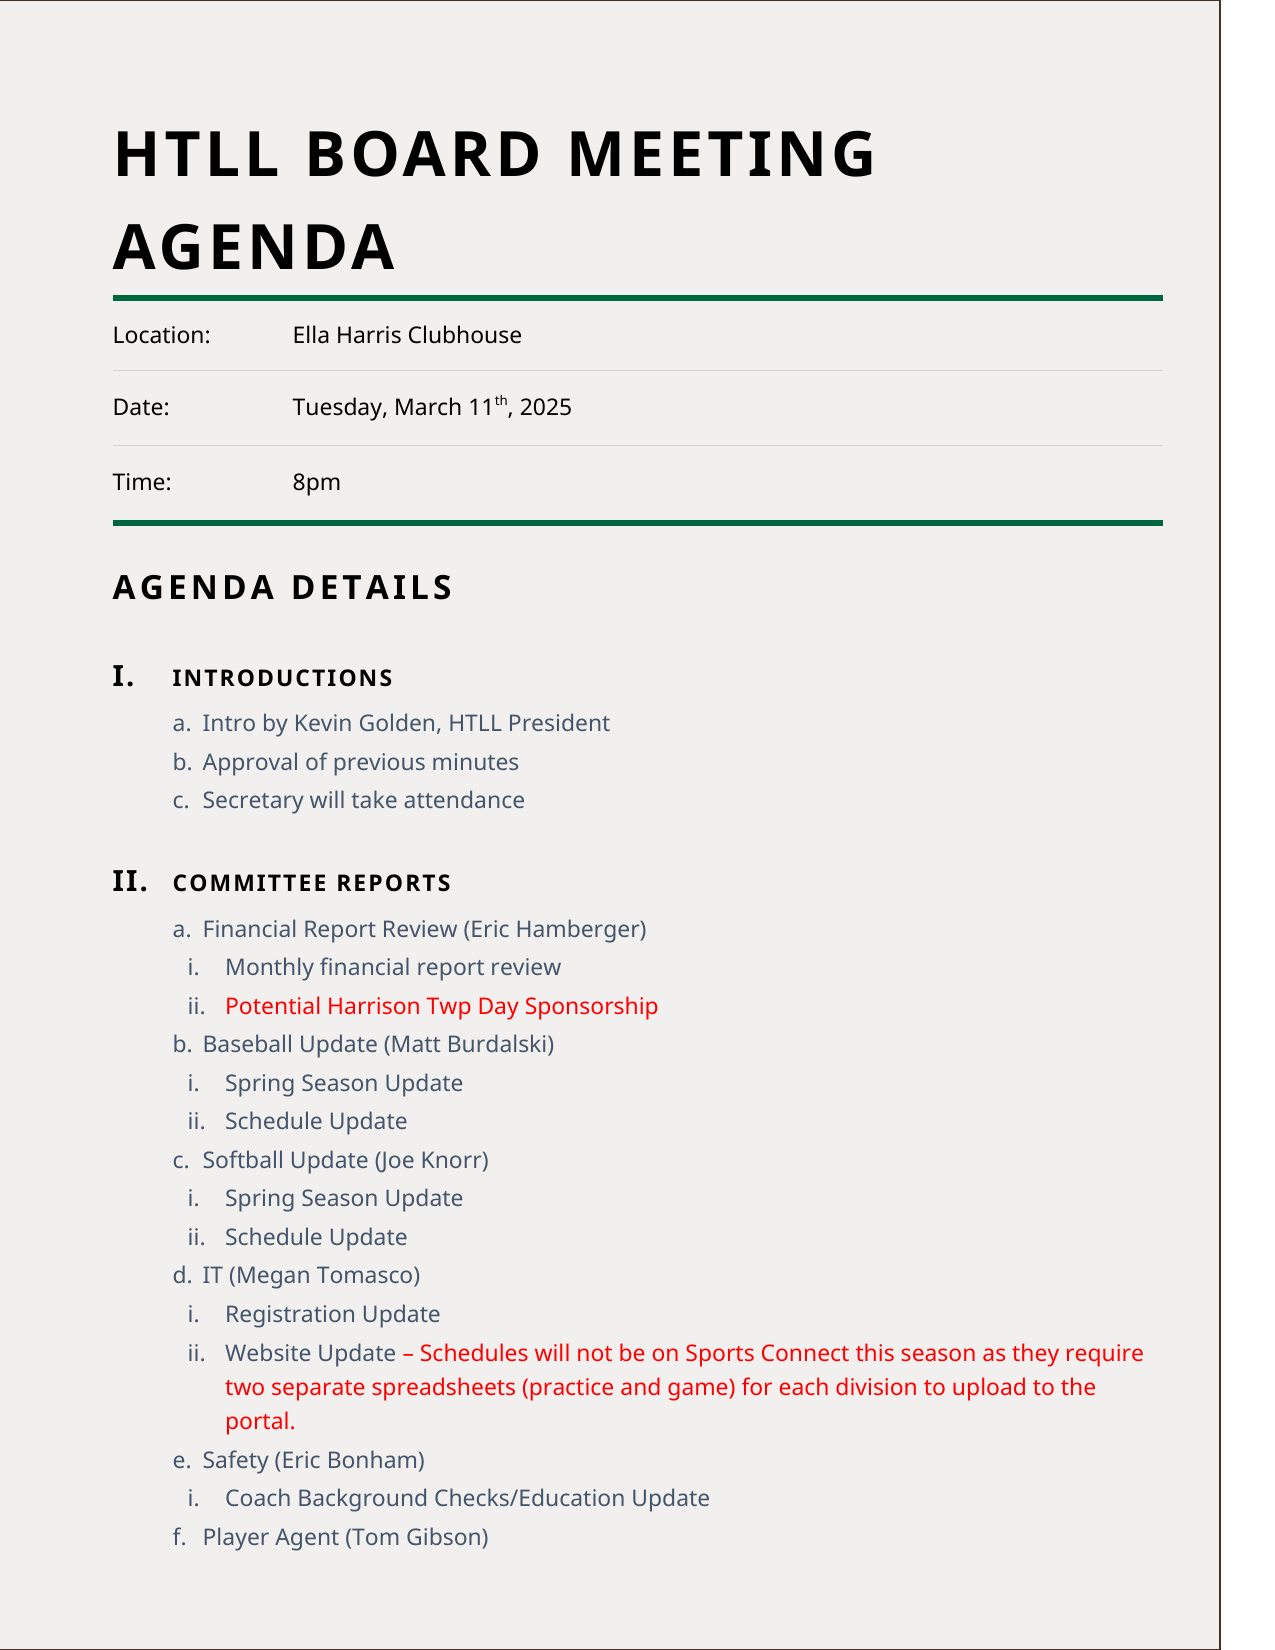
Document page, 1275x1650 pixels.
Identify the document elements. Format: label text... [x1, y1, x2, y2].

table_cell [293, 301, 1162, 370]
table_header [113, 109, 1162, 295]
table_cell [293, 446, 1162, 520]
table_cell [113, 371, 292, 445]
table_cell [113, 301, 292, 370]
table_cell [113, 446, 292, 520]
table_cell [293, 371, 1162, 445]
subtitle Intro by Kevin Golden, HTLL President [172, 707, 1162, 739]
